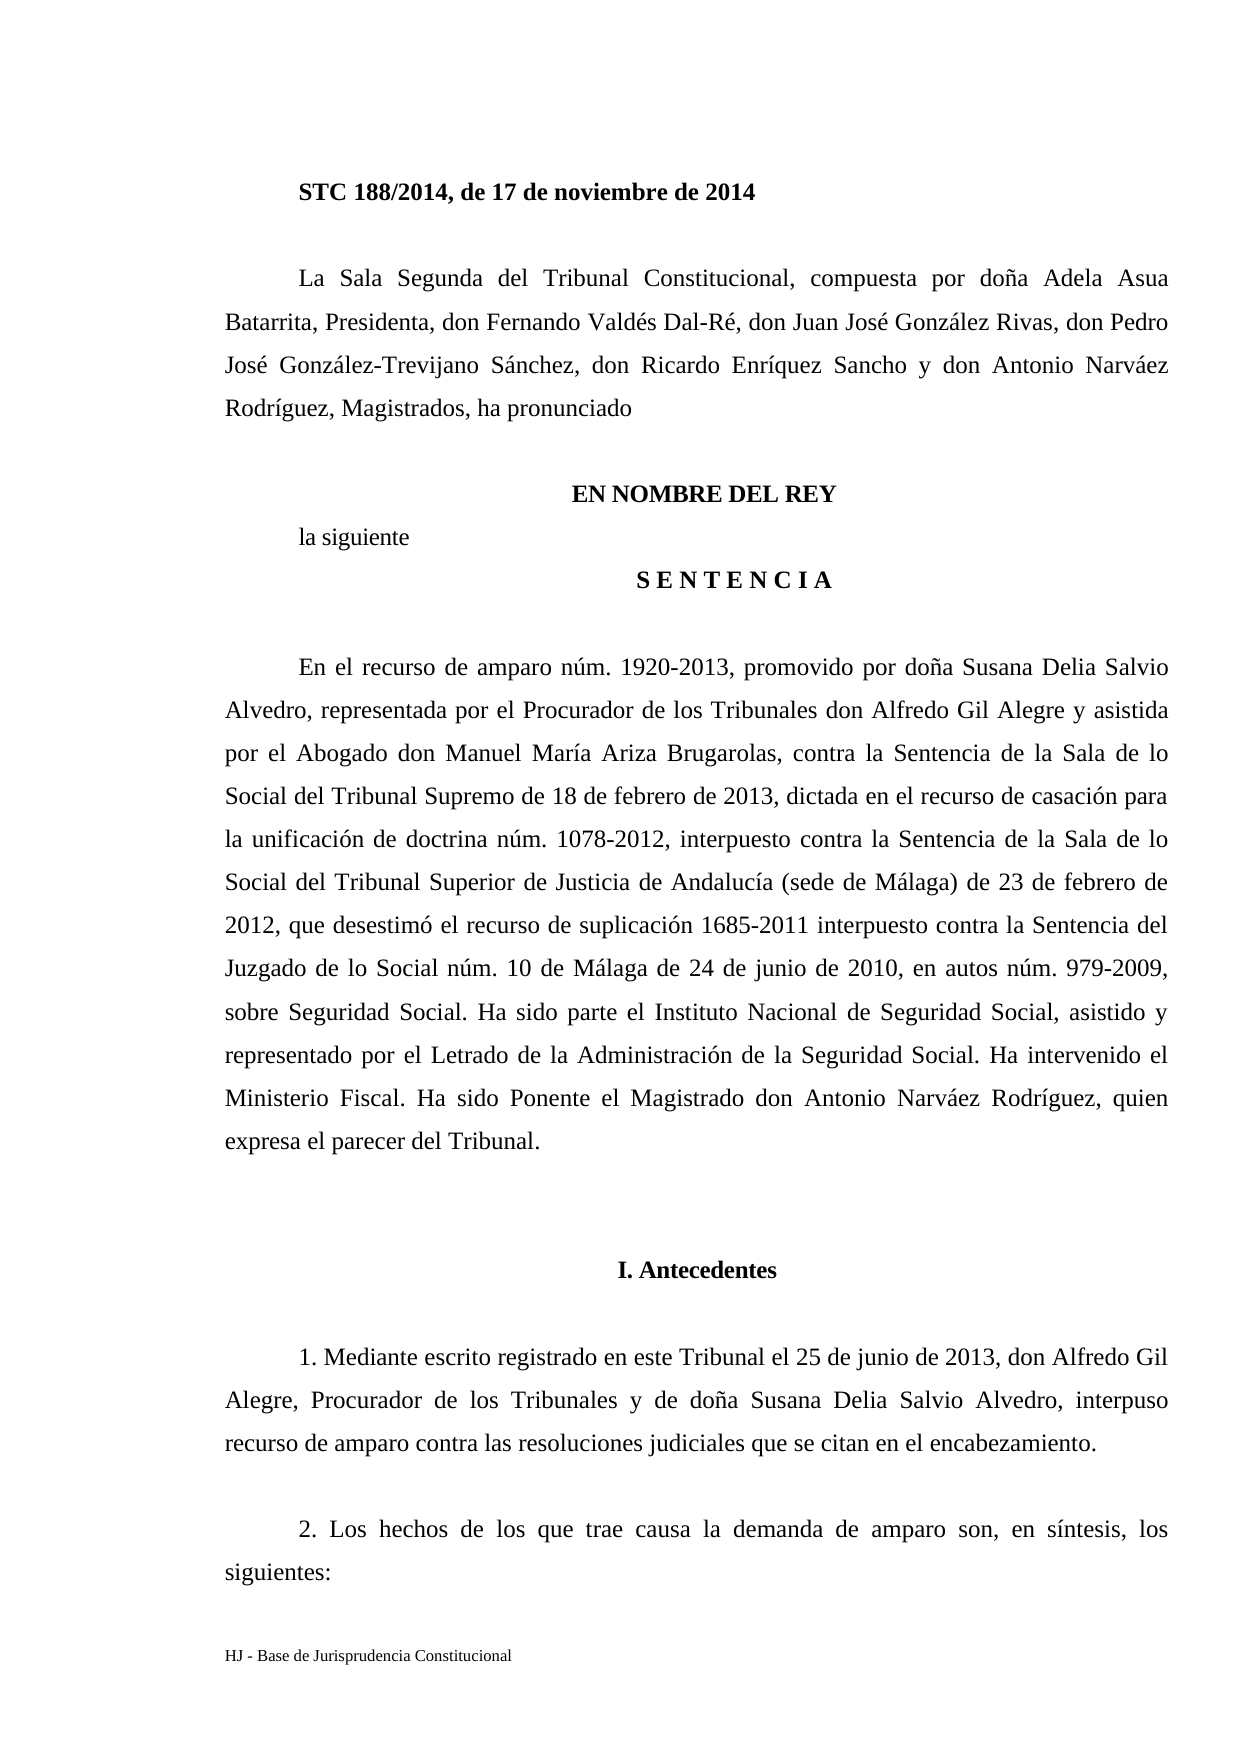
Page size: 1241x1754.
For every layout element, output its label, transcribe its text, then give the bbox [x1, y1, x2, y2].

text EN NOMBRE DEL REY [224, 479, 1110, 508]
text la siguiente [224, 522, 1110, 551]
text En el recurso de amparo núm. 1920-2013, promovido por doña Susana Delia Salvio Alvedro, representada por el Procurador de los Tribunales don Alfredo Gil Alegre y asistida por el Abogado don Manuel María Ariza Brugarolas, contra la Sentencia de la Sala de lo Social del Tribunal Supremo de 18 de febrero de 2013, dictada en el recurso de casación para la unificación de doctrina núm. 1078-2012, interpuesto contra la Sentencia de la Sala de lo Social del Tribunal Superior de Justicia de Andalucía (sede de Málaga) de 23 de febrero de 2012, que desestimó el recurso de suplicación 1685-2011 interpuesto contra la Sentencia del Juzgado de lo Social núm. 10 de Málaga de 24 de junio de 2010, en autos núm. 979-2009, sobre Seguridad Social. Ha sido parte el Instituto Nacional de Seguridad Social, asistido y representado por el Letrado de la Administración de la Seguridad Social. Ha intervenido el Ministerio Fiscal. Ha sido Ponente el Magistrado don Antonio Narváez Rodríguez, quien expresa el parecer del Tribunal. [224, 652, 1169, 1155]
text I. Antecedentes [224, 1255, 1169, 1284]
text STC 188/2014, de 17 de noviembre de 2014 [224, 177, 1169, 206]
text La Sala Segunda del Tribunal Constitucional, compuesta por doña Adela Asua Batarrita, Presidenta, don Fernando Valdés Dal-Ré, don Juan José González Rivas, don Pedro José González-Trevijano Sánchez, don Ricardo Enríquez Sancho y don Antonio Narváez Rodríguez, Magistrados, ha pronunciado [224, 263, 1169, 422]
text 1. Mediante escrito registrado en este Tribunal el 25 de junio de 2013, don Alfredo Gil Alegre, Procurador de los Tribunales y de doña Susana Delia Salvio Alvedro, interpuso recurso de amparo contra las resoluciones judiciales que se citan en el encabezamiento. [224, 1342, 1169, 1457]
text S E N T E N C I A [224, 565, 1169, 594]
text 2. Los hechos de los que trae causa la demanda de amparo son, en síntesis, los siguientes: [224, 1514, 1169, 1586]
